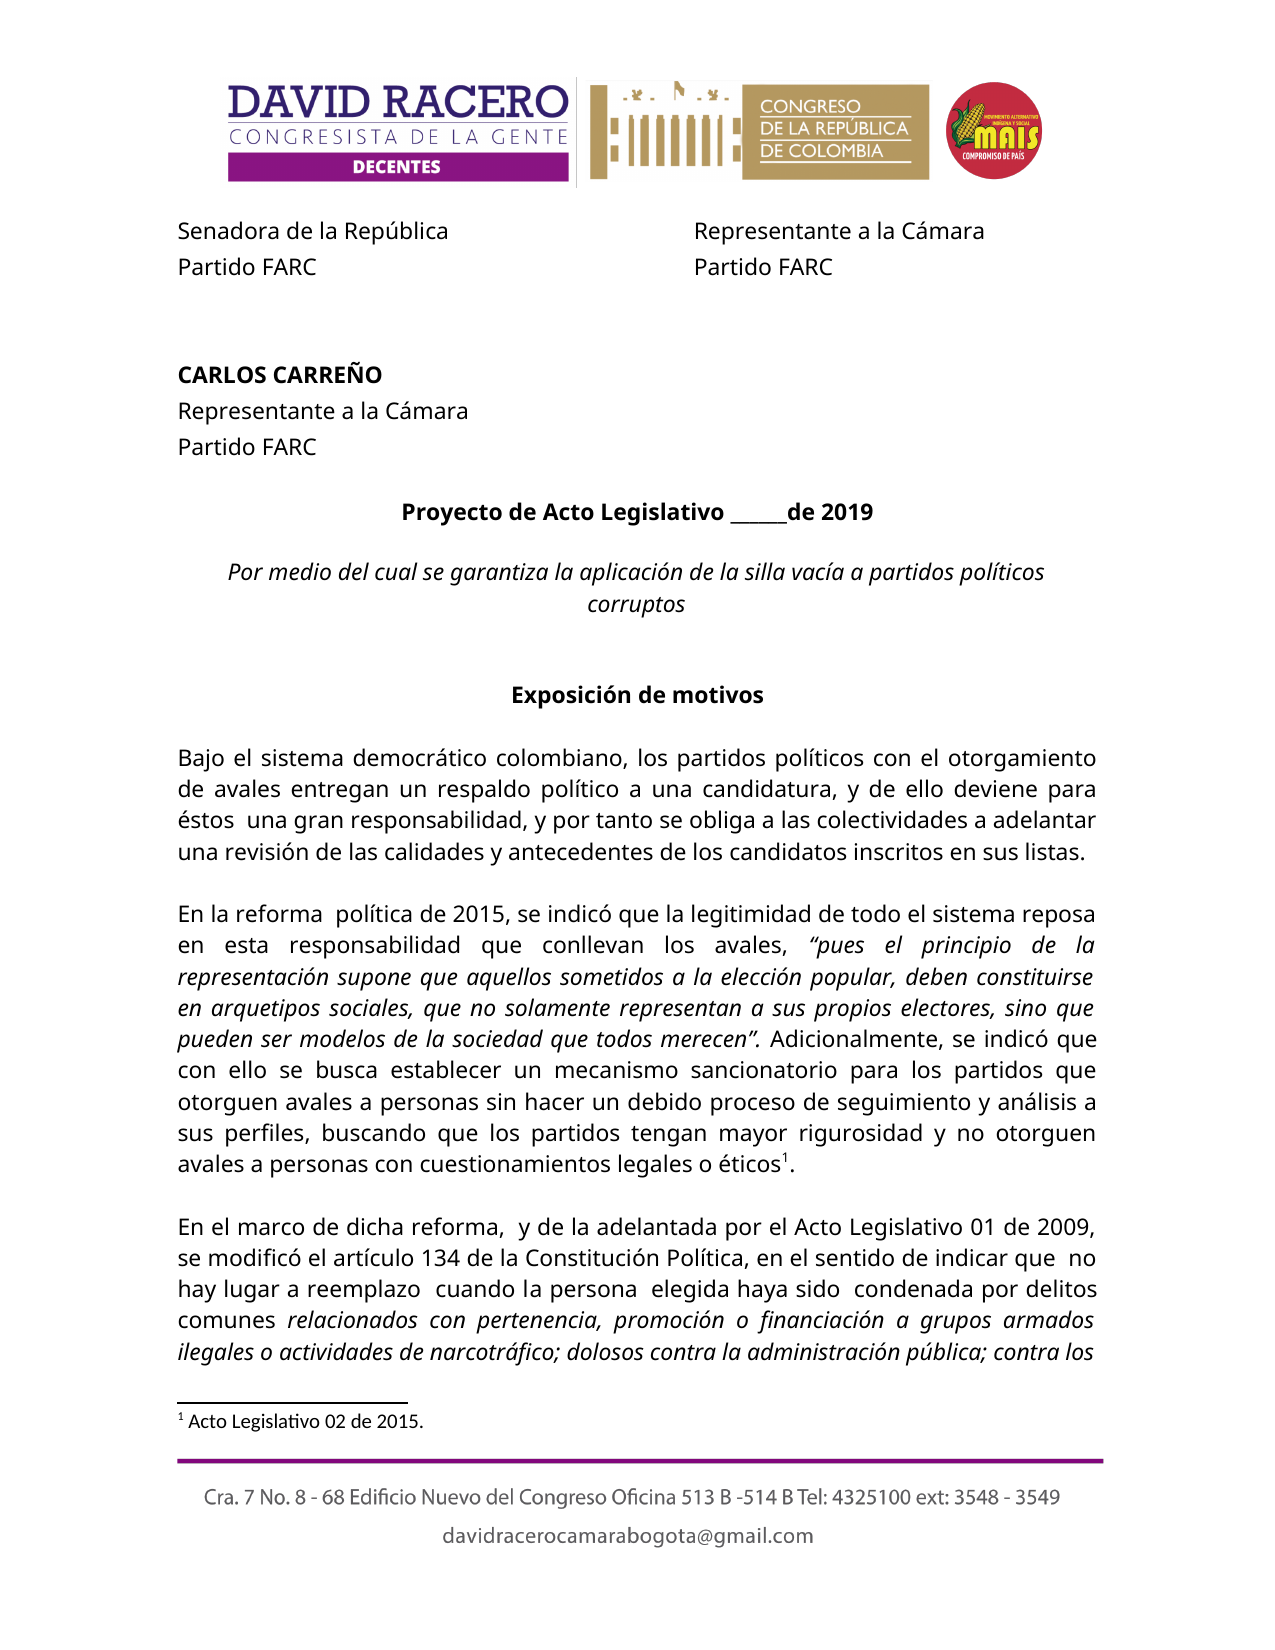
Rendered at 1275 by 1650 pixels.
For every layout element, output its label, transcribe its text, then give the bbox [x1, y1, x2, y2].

text Exposición de motivos [177, 679, 1098, 711]
text Partido FARC [177, 431, 1098, 462]
text CARLOS CARREÑO [177, 359, 1098, 390]
text Representante a la Cámara [177, 395, 1098, 426]
picture [219, 73, 1056, 188]
text En la reforma política de 2015, se indicó que la legitimidad de todo el sistema reposa en esta responsabilidad que conllevan los avales, “pues el principio de la representación supone que aquellos sometidos a la elección popular, deben constituirse en arquetipos sociales, que no solamente representan a sus propios electores, sino que pueden ser modelos de la sociedad que todos merecen”. Adicionalmente, se indicó que con ello se busca establecer un mecanismo sancionatorio para los partidos que otorguen avales a personas sin hacer un debido proceso de seguimiento y análisis a sus perfiles, buscando que los partidos tengan mayor rigurosidad y no otorguen avales a personas con cuestionamientos legales o éticos. [177, 898, 1098, 1179]
text Bajo el sistema democrático colombiano, los partidos políticos con el otorgamiento de avales entregan un respaldo político a una candidatura, y de ello deviene para éstos una gran responsabilidad, y por tanto se obliga a las colectividades a adelantar una revisión de las calidades y antecedentes de los candidatos inscritos en sus listas. [177, 742, 1098, 867]
picture [177, 1434, 1105, 1577]
text Senadora de la República Representante a la Cámara [177, 215, 1098, 246]
text Proyecto de Acto Legislativo ______de 2019 [177, 496, 1098, 527]
text Partido FARC Partido FARC [177, 251, 1098, 282]
text Por medio del cual se garantiza la aplicación de la silla vacía a partidos políticos corruptos [177, 556, 1098, 619]
